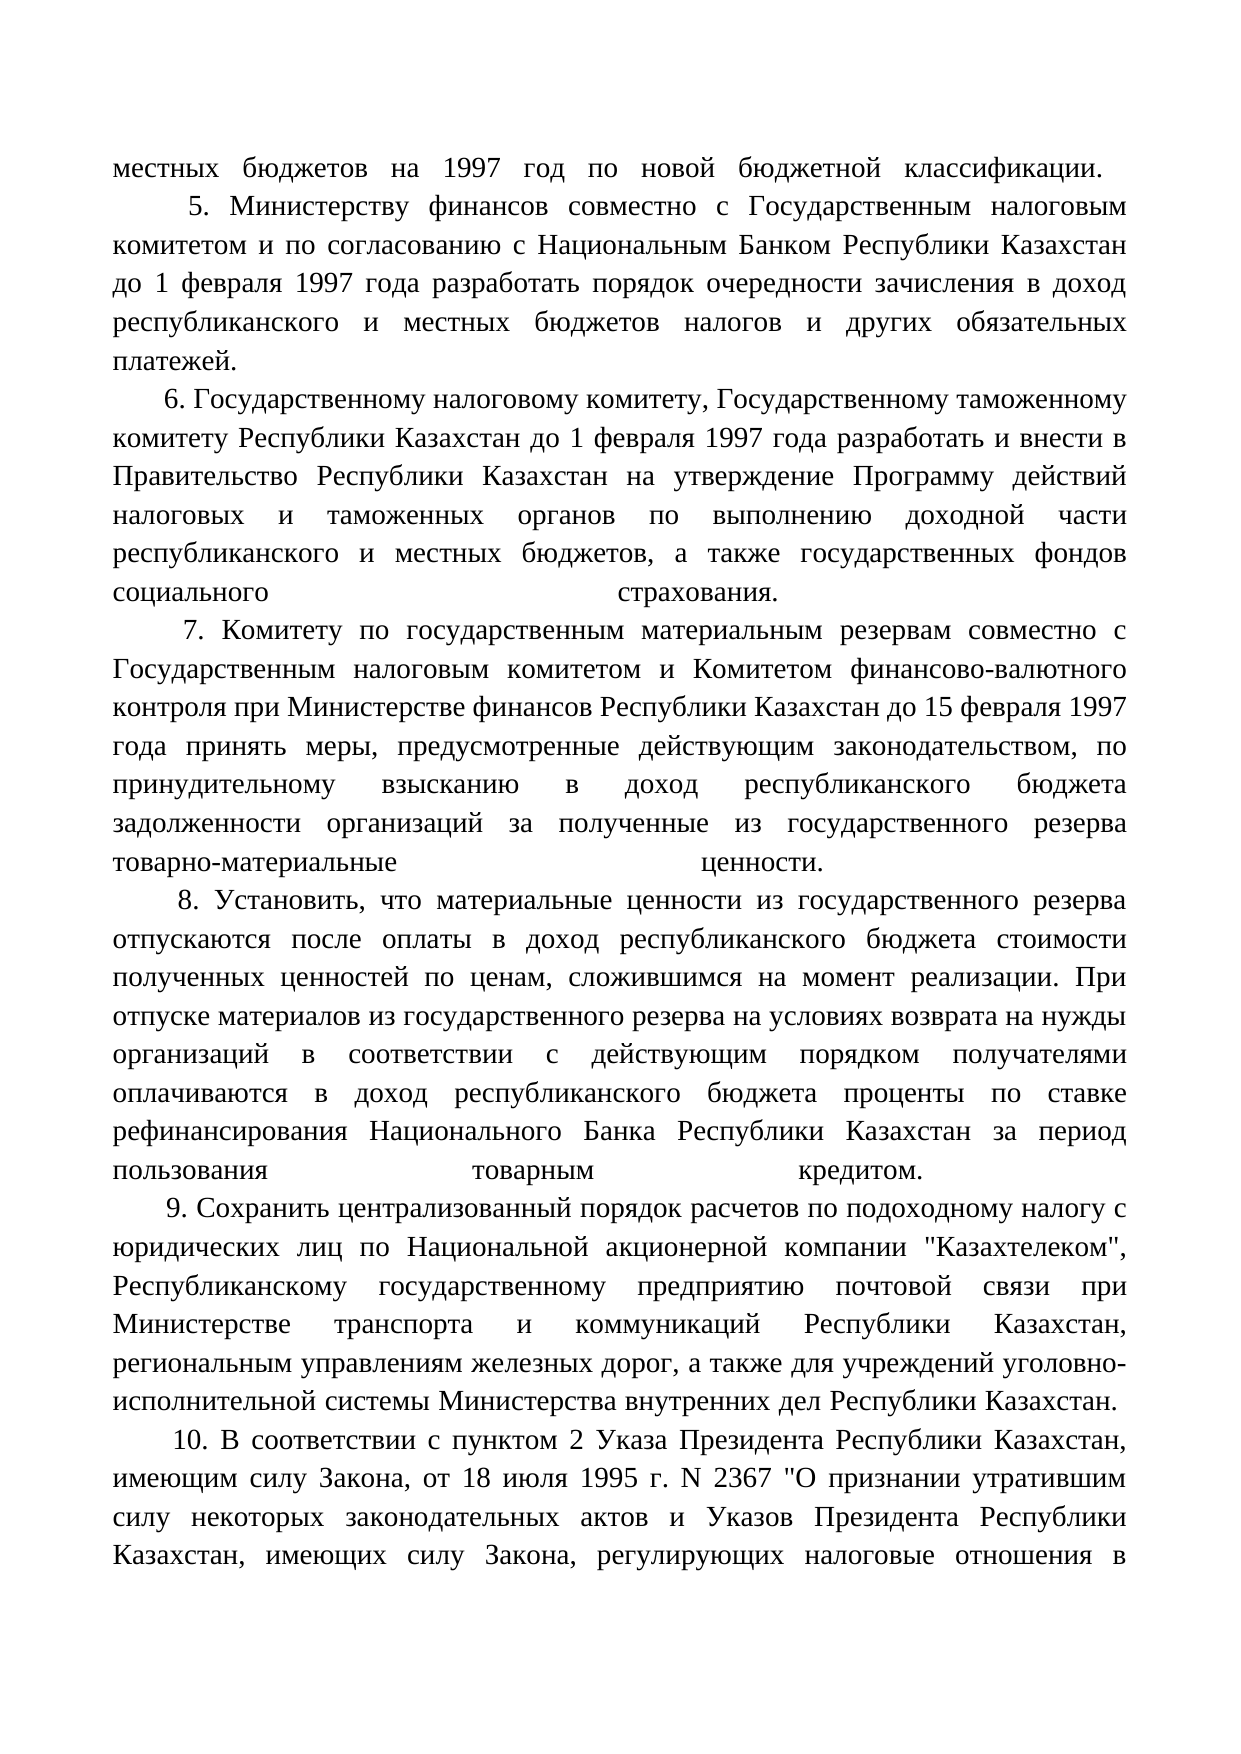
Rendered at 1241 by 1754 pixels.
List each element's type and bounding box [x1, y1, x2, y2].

text [112, 150, 1128, 1571]
